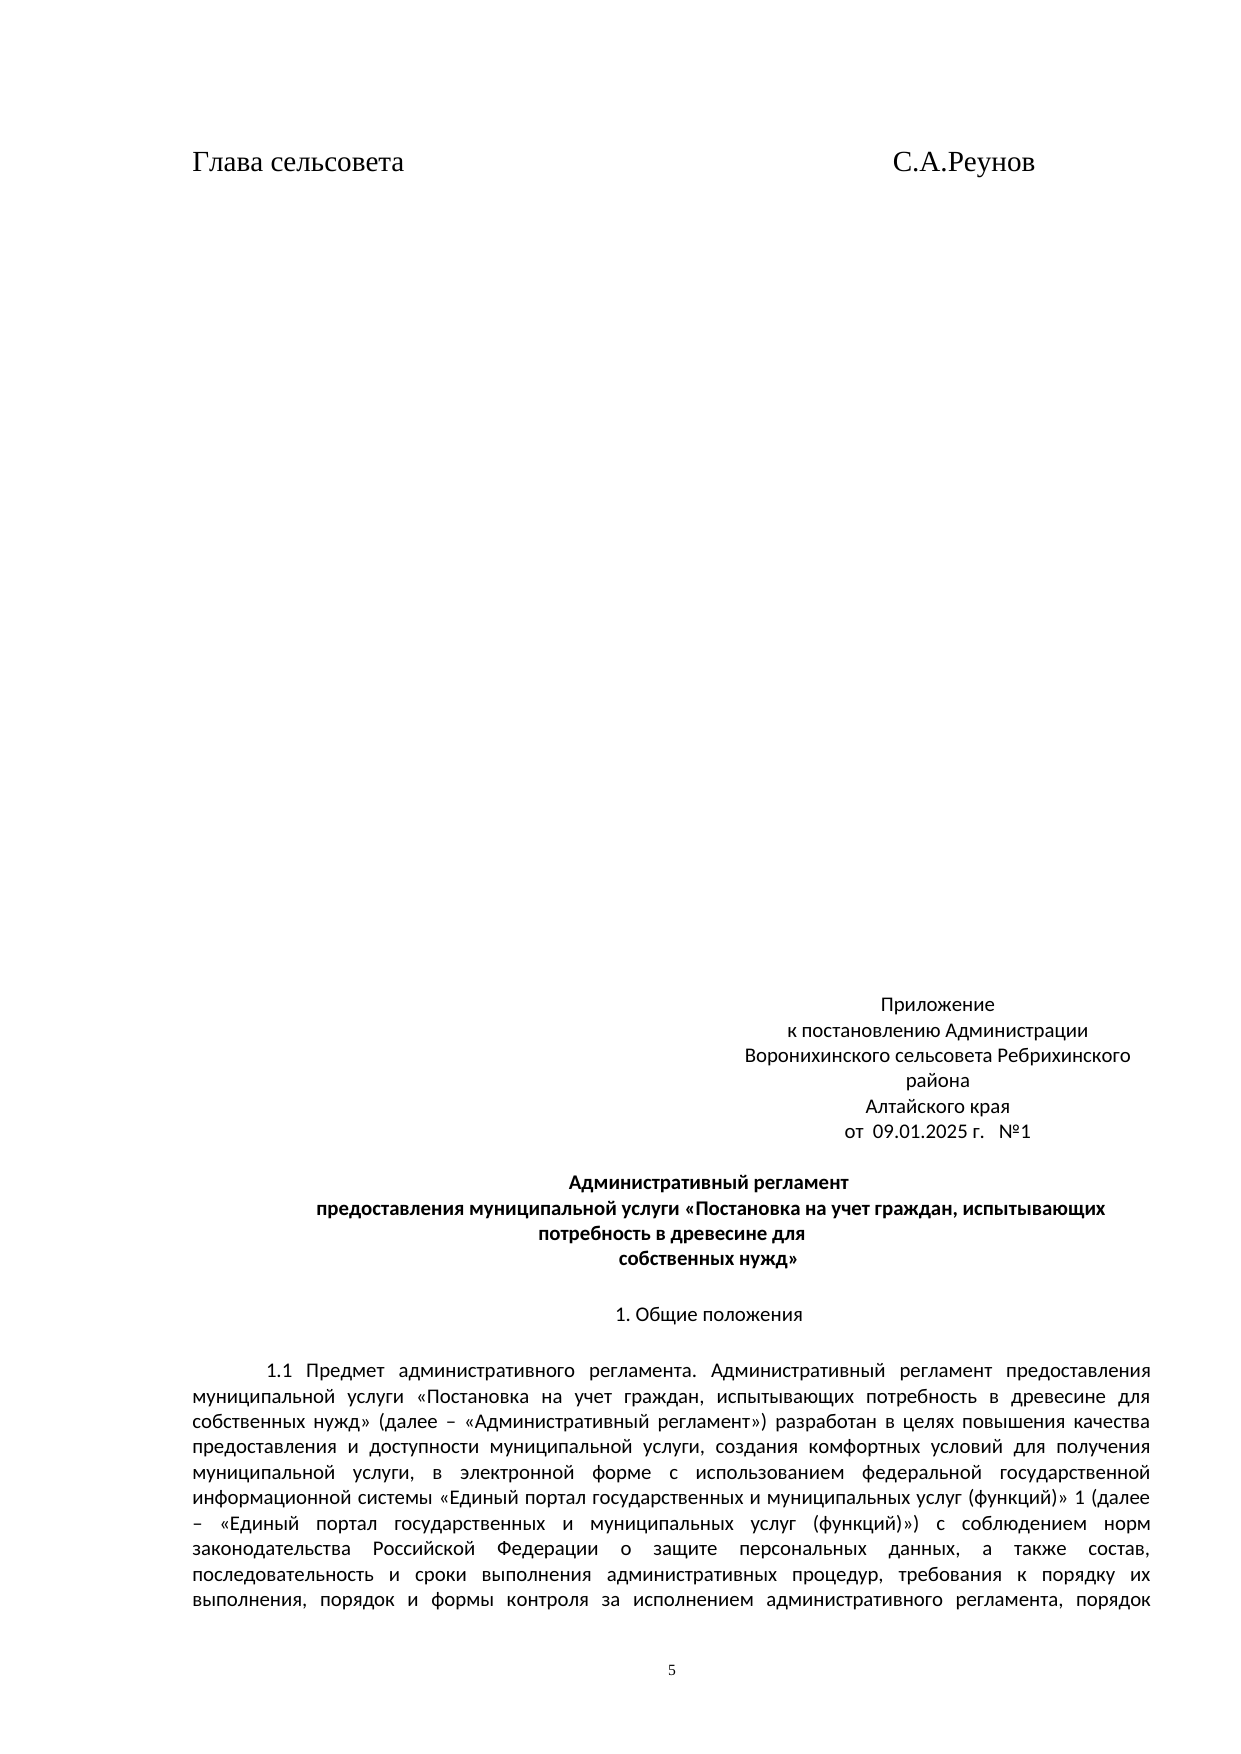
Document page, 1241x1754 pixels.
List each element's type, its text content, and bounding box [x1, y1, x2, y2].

text к постановлению Администрации Воронихинского сельсовета Ребрихинского района [723, 1017, 1152, 1093]
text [192, 1357, 1152, 1612]
text Глава сельсовета С.А.Реунов [192, 144, 1152, 178]
text Алтайского края [723, 1093, 1152, 1118]
text Приложение [723, 991, 1152, 1017]
text 1. Общие положения [192, 1301, 1152, 1327]
text собственных нужд» [192, 1246, 1152, 1271]
text Административный регламент [192, 1169, 1152, 1195]
text предоставления муниципальной услуги «Постановка на учет граждан, испытывающих потребность в древесине для [192, 1195, 1152, 1246]
text от 09.01.2025 г. №1 [723, 1118, 1152, 1144]
